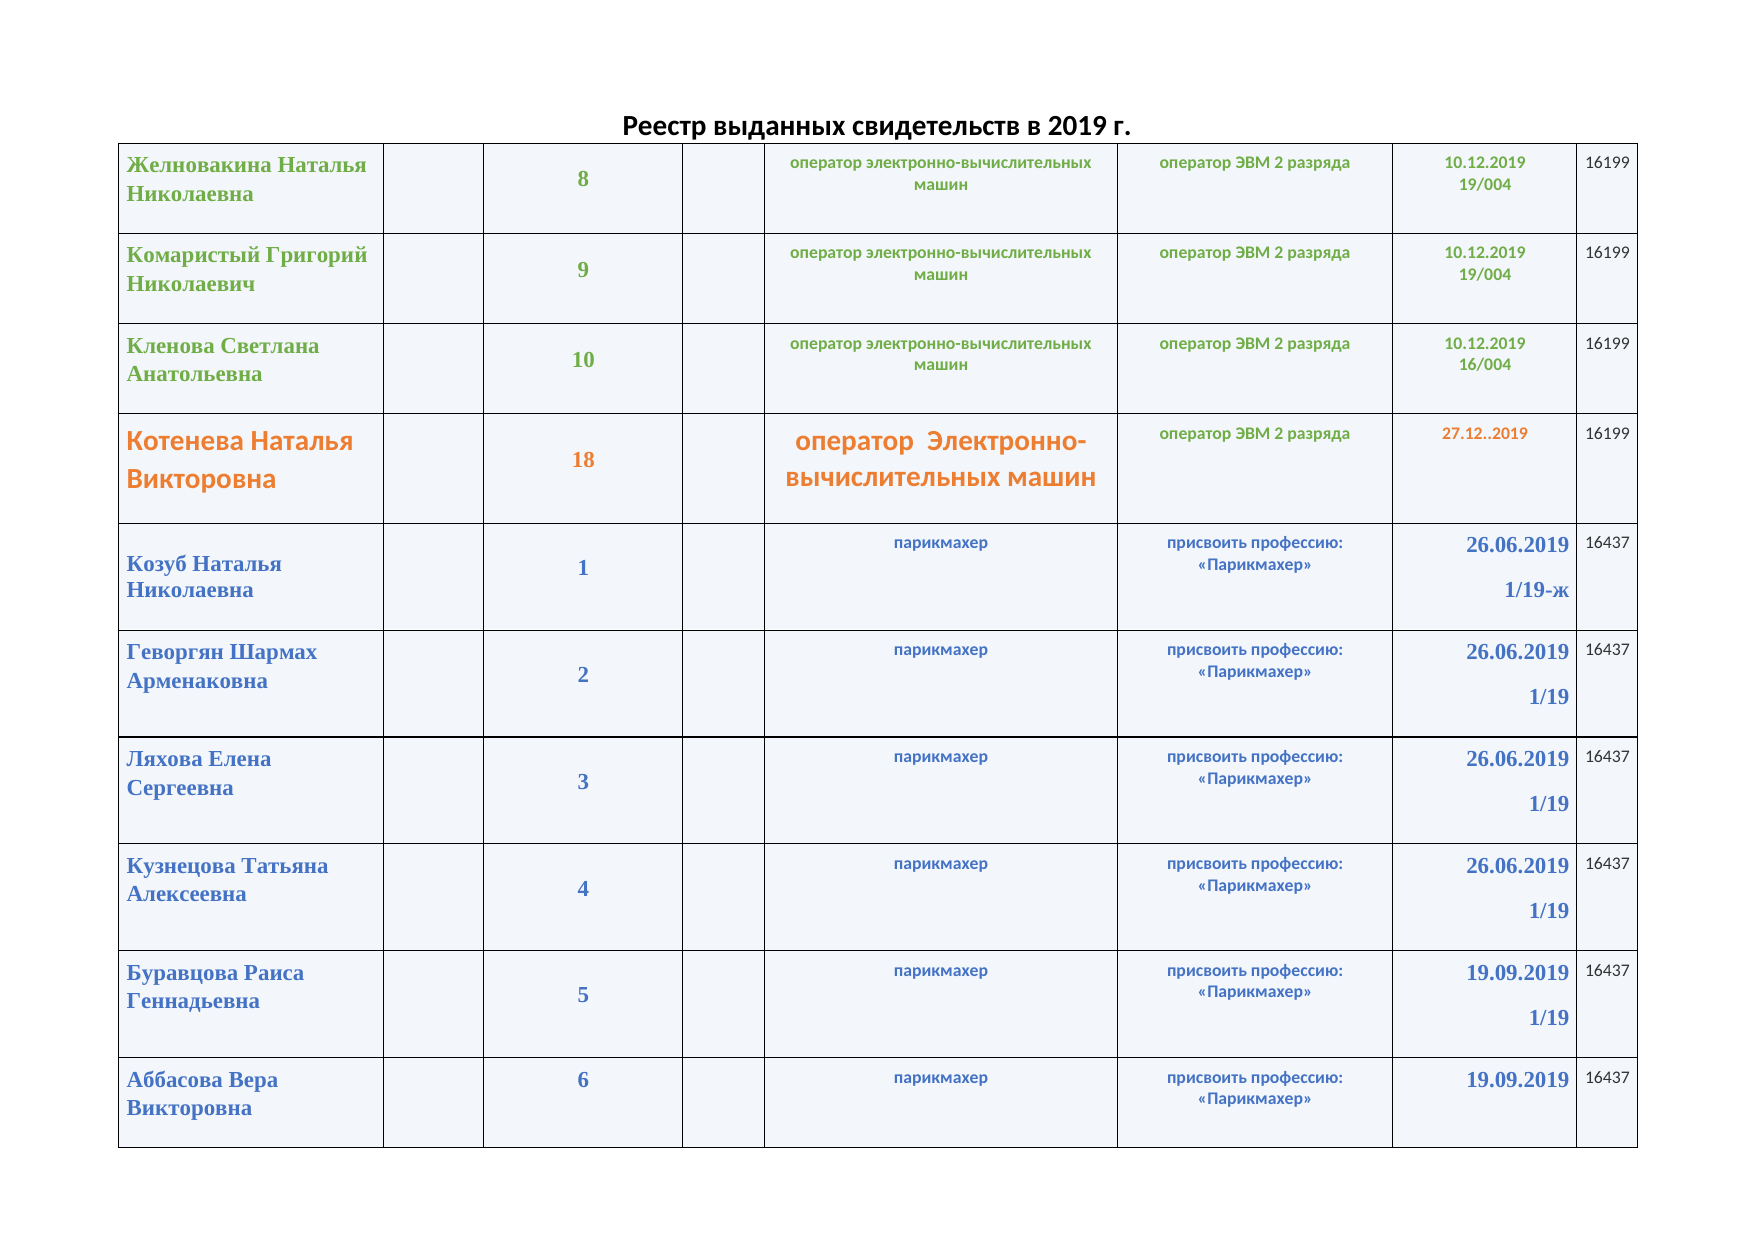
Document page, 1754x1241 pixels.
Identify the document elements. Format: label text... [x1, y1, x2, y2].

table_cell [683, 234, 764, 323]
table_cell присвоить профессию: «Парикмахер» [1118, 738, 1392, 843]
table_cell [683, 844, 764, 950]
table_cell [683, 951, 764, 1057]
table_cell 16437 [1577, 524, 1637, 629]
table_cell 26.06.2019 1/19 [1393, 631, 1576, 736]
table_cell [384, 414, 483, 523]
table_cell 4 [484, 844, 682, 950]
table_cell [683, 631, 764, 736]
table_cell 10.12.2019 19/004 [1393, 234, 1576, 323]
table_cell парикмахер [765, 524, 1117, 629]
table_cell оператор Электронно-вычислительных машин [765, 414, 1117, 523]
table_cell 1 [484, 524, 682, 629]
table_cell [384, 951, 483, 1057]
table_cell Ляхова Елена Сергеевна [119, 738, 383, 843]
table_cell присвоить профессию: «Парикмахер» [1118, 524, 1392, 629]
table_cell 27.12..2019 [1393, 414, 1576, 523]
table_cell оператор ЭВМ 2 разряда [1118, 414, 1392, 523]
table_cell Кузнецова Татьяна Алексеевна [119, 844, 383, 950]
table_cell 10.12.2019 16/004 [1393, 324, 1576, 413]
table_cell 26.06.2019 1/19 [1393, 738, 1576, 843]
table_cell оператор ЭВМ 2 разряда [1118, 234, 1392, 323]
table_cell 18 [484, 414, 682, 523]
table_cell 16437 [1577, 738, 1637, 843]
table_cell Козуб Наталья Николаевна [119, 524, 383, 629]
table_cell 16199 [1577, 234, 1637, 323]
table_cell 26.06.2019 1/19-ж [1393, 524, 1576, 629]
table_cell 26.06.2019 1/19 [1393, 844, 1576, 950]
table_cell Кленова Светлана Анатольевна [119, 324, 383, 413]
table_cell оператор ЭВМ 2 разряда [1118, 324, 1392, 413]
table_cell Желновакина Наталья Николаевна [119, 144, 383, 233]
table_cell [1118, 1058, 1392, 1147]
table_cell 16199 [1577, 414, 1637, 523]
table_cell 19.09.2019 1/19 [1393, 951, 1576, 1057]
table_cell 5 [484, 951, 682, 1057]
table_cell присвоить профессию: «Парикмахер» [1118, 951, 1392, 1057]
table_cell [384, 324, 483, 413]
table_cell [384, 1058, 483, 1147]
table_cell 19.09.2019 2/19 П [1393, 1058, 1576, 1147]
table_cell [384, 234, 483, 323]
table_cell Комаристый Григорий Николаевич [119, 234, 383, 323]
table_cell 10 [484, 324, 682, 413]
table_cell [683, 738, 764, 843]
table_cell 9 [484, 234, 682, 323]
table_cell [683, 324, 764, 413]
table_cell 2 [484, 631, 682, 736]
table_cell 16437 [1577, 951, 1637, 1057]
table_cell парикмахер [765, 844, 1117, 950]
table_cell 16437 [1577, 1058, 1637, 1147]
table_cell присвоить профессию: «Парикмахер» [1118, 844, 1392, 950]
table_cell Геворгян Шармах Арменаковна [119, 631, 383, 736]
table_cell 10.12.2019 19/004 [1393, 144, 1576, 233]
table_cell [683, 524, 764, 629]
table_cell [384, 844, 483, 950]
table_cell 16437 [1577, 844, 1637, 950]
table_cell 6 [484, 1058, 682, 1147]
table_cell [683, 144, 764, 233]
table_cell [119, 1058, 383, 1147]
table_cell [384, 524, 483, 629]
table_cell Котенева Наталья Викторовна [119, 414, 383, 523]
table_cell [765, 234, 1117, 323]
table_cell присвоить профессию: «Парикмахер» [1118, 631, 1392, 736]
table_cell оператор электронно-вычислительных машин [765, 324, 1117, 413]
table_cell парикмахер [765, 738, 1117, 843]
table_cell Буравцова Раиса Геннадьевна [119, 951, 383, 1057]
table_cell парикмахер [765, 951, 1117, 1057]
table_cell 8 [484, 144, 682, 233]
table_cell 3 [484, 738, 682, 843]
table_cell 16437 [1577, 631, 1637, 736]
table_cell [683, 414, 764, 523]
table_cell парикмахер [765, 1058, 1117, 1147]
table_cell [384, 631, 483, 736]
table_cell [384, 738, 483, 843]
table_cell 16199 [1577, 324, 1637, 413]
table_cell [1118, 144, 1392, 233]
table_cell [683, 1058, 764, 1147]
table_cell 16199 [1577, 144, 1637, 233]
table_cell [765, 144, 1117, 233]
table_cell [384, 144, 483, 233]
table_cell парикмахер [765, 631, 1117, 736]
